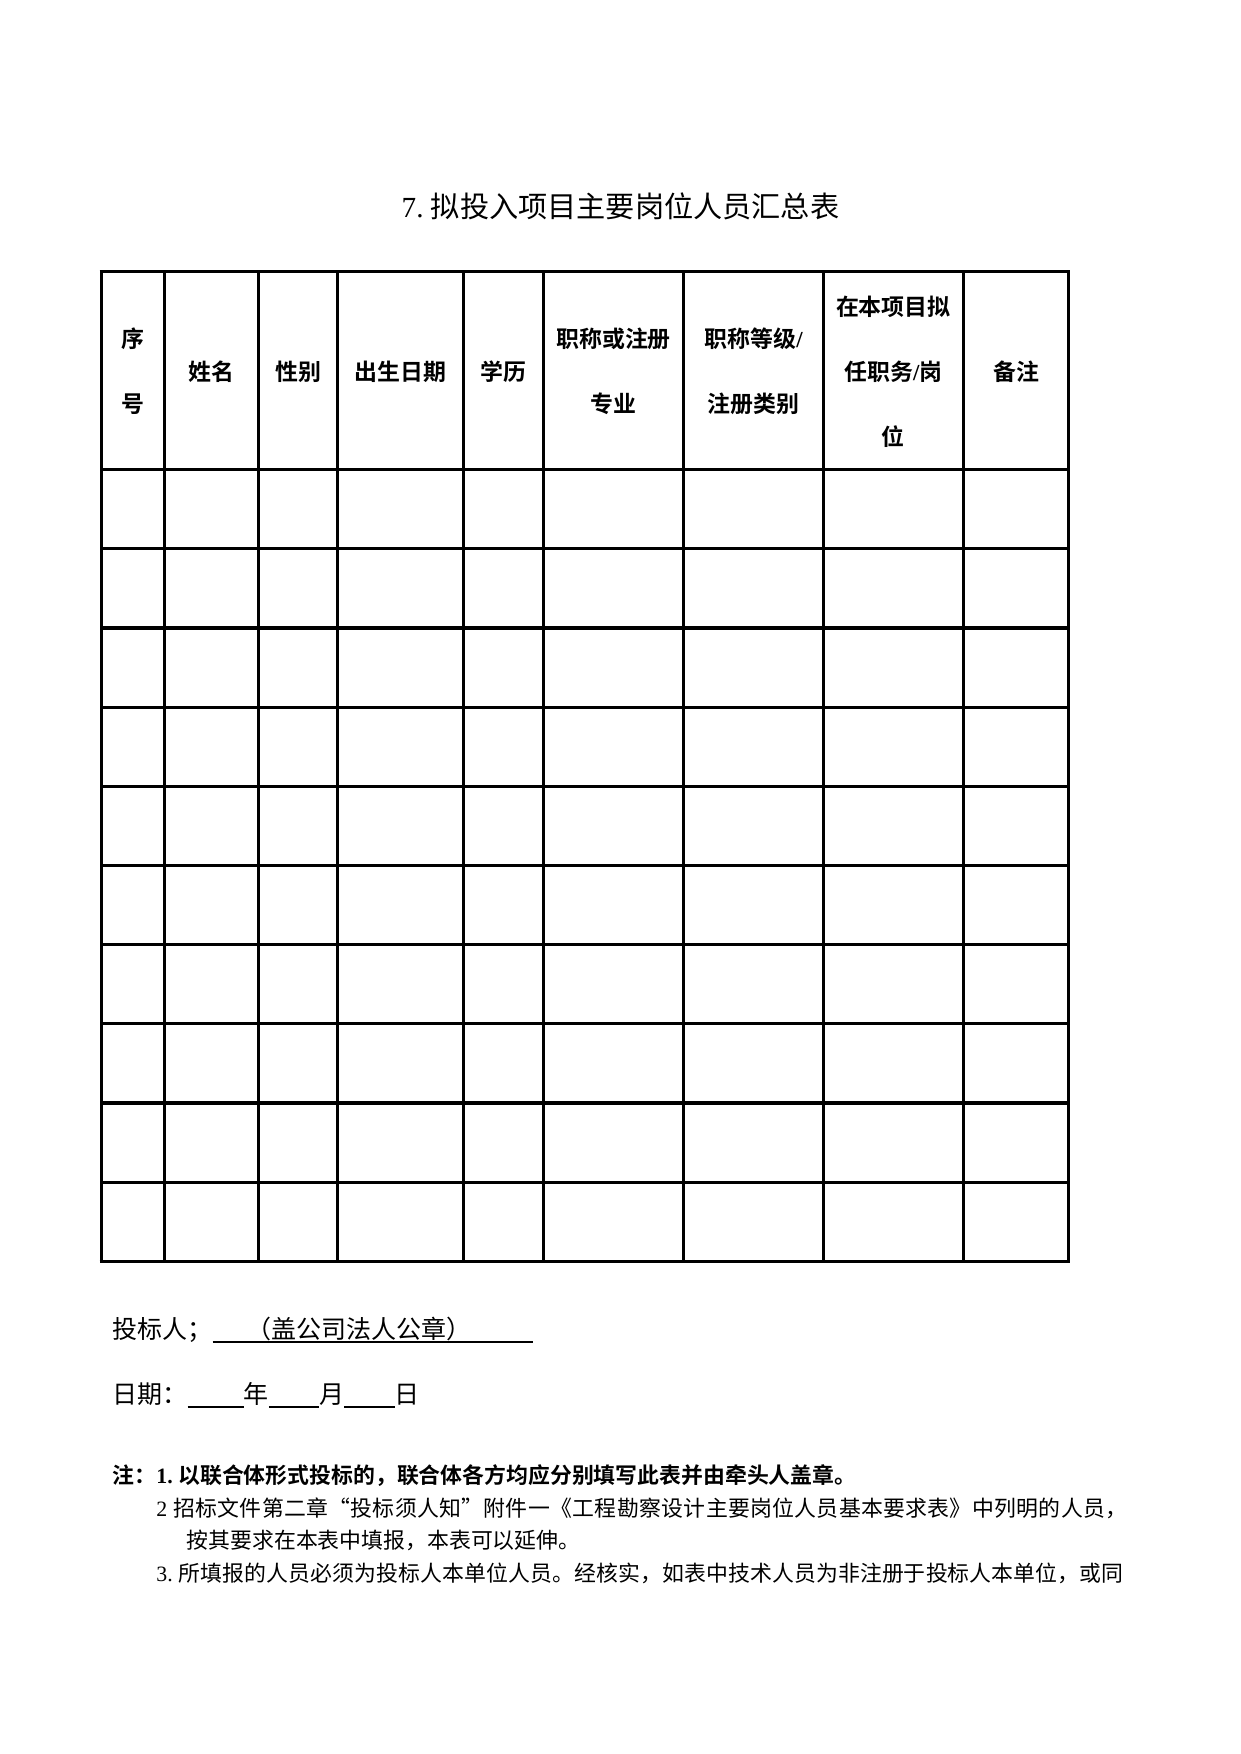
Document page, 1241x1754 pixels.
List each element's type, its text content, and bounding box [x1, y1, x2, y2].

table_cell [166, 788, 257, 864]
table_cell [965, 946, 1067, 1022]
table_cell [103, 709, 163, 785]
text 日期： 年 月 日 [112, 1360, 1128, 1425]
table_cell [339, 1105, 462, 1181]
table_header 职称或注册专业 [545, 273, 682, 468]
text 2 招标文件第二章“投标须人知”附件一《工程勘察设计主要岗位人员基本要求表》中列明的人员，按其要求在本表中填报，本表可以延伸。 [156, 1490, 1128, 1555]
table_cell [339, 1184, 462, 1260]
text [156, 1555, 1128, 1588]
table_header 备注 [965, 273, 1067, 468]
table_cell [166, 1025, 257, 1101]
table_cell [166, 471, 257, 547]
table_cell [103, 550, 163, 626]
table_cell [465, 550, 542, 626]
text 7. 拟投入项目主要岗位人员汇总表 [112, 172, 1128, 237]
table_cell [166, 1105, 257, 1181]
table_cell [685, 471, 822, 547]
table_cell [685, 1025, 822, 1101]
table_cell [825, 788, 962, 864]
table_cell [465, 867, 542, 943]
table_cell [545, 630, 682, 706]
table_cell [685, 788, 822, 864]
table_cell [965, 788, 1067, 864]
table_cell [339, 1025, 462, 1101]
table_cell [103, 1025, 163, 1101]
table_cell [825, 867, 962, 943]
table_cell [545, 1105, 682, 1181]
table_cell [339, 471, 462, 547]
table_cell [545, 946, 682, 1022]
table_cell [825, 630, 962, 706]
table_cell [825, 550, 962, 626]
table_cell [465, 1025, 542, 1101]
table_cell [685, 1105, 822, 1181]
table_cell [166, 630, 257, 706]
table_cell [965, 1184, 1067, 1260]
table_cell [465, 946, 542, 1022]
table_cell [965, 630, 1067, 706]
table_cell [825, 946, 962, 1022]
text 投标人； （盖公司法人公章） [112, 1295, 1128, 1360]
table_cell [685, 946, 822, 1022]
table_cell [260, 550, 336, 626]
table_cell [103, 1184, 163, 1260]
table_cell [545, 1025, 682, 1101]
table_cell [339, 550, 462, 626]
table_header 性别 [260, 273, 336, 468]
table_header 序号 [103, 273, 163, 468]
table_cell [166, 1184, 257, 1260]
table_cell [685, 709, 822, 785]
table_cell [260, 867, 336, 943]
table_cell [685, 1184, 822, 1260]
table_cell [965, 1105, 1067, 1181]
table_header 出生日期 [339, 273, 462, 468]
table_cell [260, 1025, 336, 1101]
table_cell [465, 1184, 542, 1260]
table_cell [103, 630, 163, 706]
table_cell [545, 709, 682, 785]
table_cell [339, 946, 462, 1022]
table_cell [965, 1025, 1067, 1101]
table_cell [825, 1184, 962, 1260]
table_cell [103, 1105, 163, 1181]
table_cell [825, 471, 962, 547]
table_cell [103, 788, 163, 864]
table_cell [545, 1184, 682, 1260]
table_header 姓名 [166, 273, 257, 468]
table_cell [465, 1105, 542, 1181]
table_cell [339, 867, 462, 943]
table_cell [545, 471, 682, 547]
table_cell [825, 709, 962, 785]
table_cell [965, 867, 1067, 943]
table_cell [103, 946, 163, 1022]
table_cell [465, 471, 542, 547]
table_cell [103, 471, 163, 547]
table_header 在本项目拟任职务/岗位 [825, 273, 962, 468]
table_cell [465, 788, 542, 864]
table_cell [825, 1105, 962, 1181]
table_cell [685, 630, 822, 706]
table_cell [339, 709, 462, 785]
table_cell [260, 788, 336, 864]
table_cell [825, 1025, 962, 1101]
table_cell [260, 630, 336, 706]
table_header 职称等级/注册类别 [685, 273, 822, 468]
table_cell [685, 550, 822, 626]
table_cell [339, 630, 462, 706]
table_cell [685, 867, 822, 943]
table_cell [339, 788, 462, 864]
text 注：1. 以联合体形式投标的，联合体各方均应分别填写此表并由牵头人盖章。 [112, 1458, 1128, 1490]
table_cell [260, 946, 336, 1022]
table_cell [260, 1105, 336, 1181]
table_cell [103, 867, 163, 943]
table_cell [166, 550, 257, 626]
table_header 学历 [465, 273, 542, 468]
table_cell [965, 550, 1067, 626]
table_cell [965, 471, 1067, 547]
table_cell [166, 946, 257, 1022]
table_cell [260, 471, 336, 547]
table_cell [166, 867, 257, 943]
table_cell [965, 709, 1067, 785]
table_cell [465, 630, 542, 706]
table_cell [545, 788, 682, 864]
table_cell [545, 550, 682, 626]
table_cell [260, 1184, 336, 1260]
table_cell [465, 709, 542, 785]
table_cell [545, 867, 682, 943]
table_cell [260, 709, 336, 785]
table_cell [166, 709, 257, 785]
